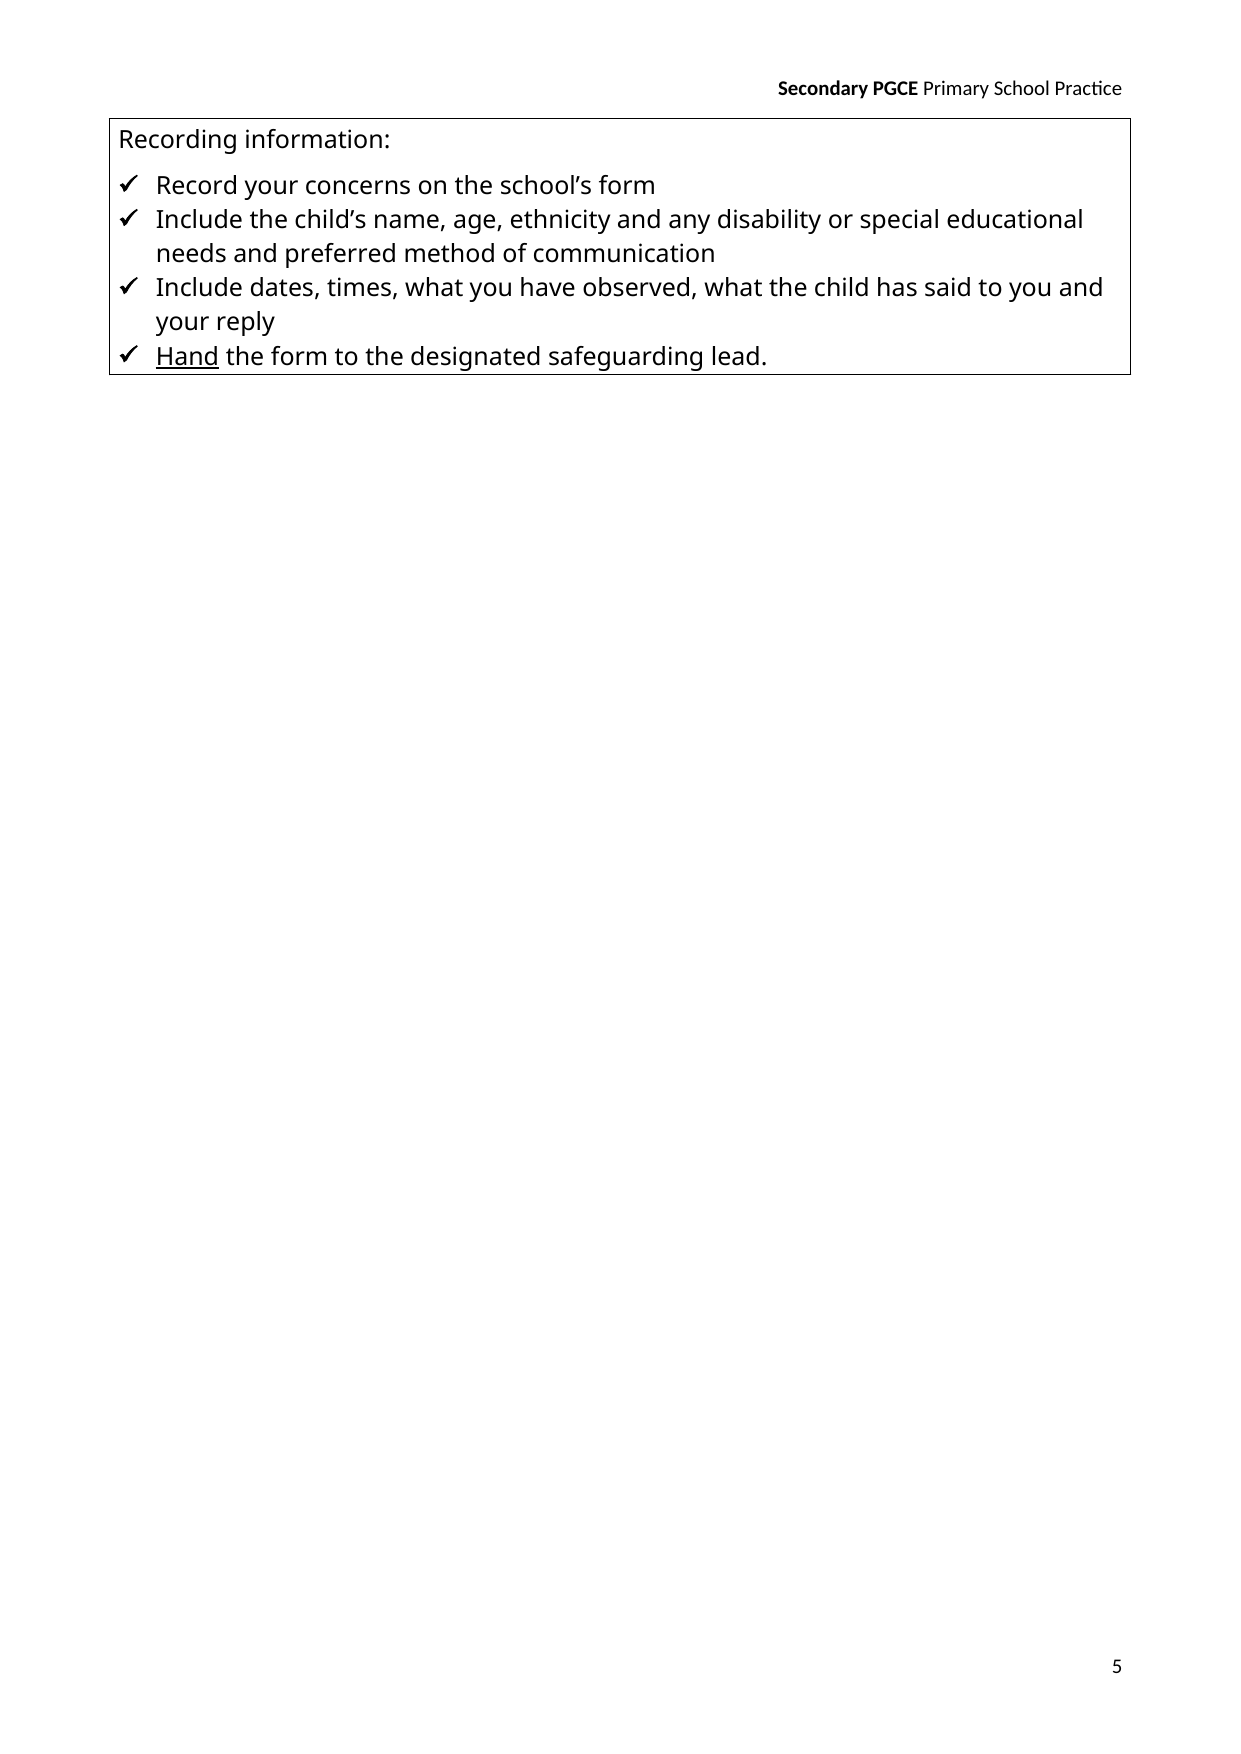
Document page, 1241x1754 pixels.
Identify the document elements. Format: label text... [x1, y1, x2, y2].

list Include the child’s name, age, ethnicity and any disability or special educational needs and preferred method of communication [118, 202, 1122, 270]
text Recording information: [110, 119, 1130, 155]
list Hand the form to the designated safeguarding lead. [110, 335, 1130, 374]
list Include dates, times, what you have observed, what the child has said to you and your reply [118, 270, 1122, 335]
list Record your concerns on the school’s form [110, 165, 1130, 202]
